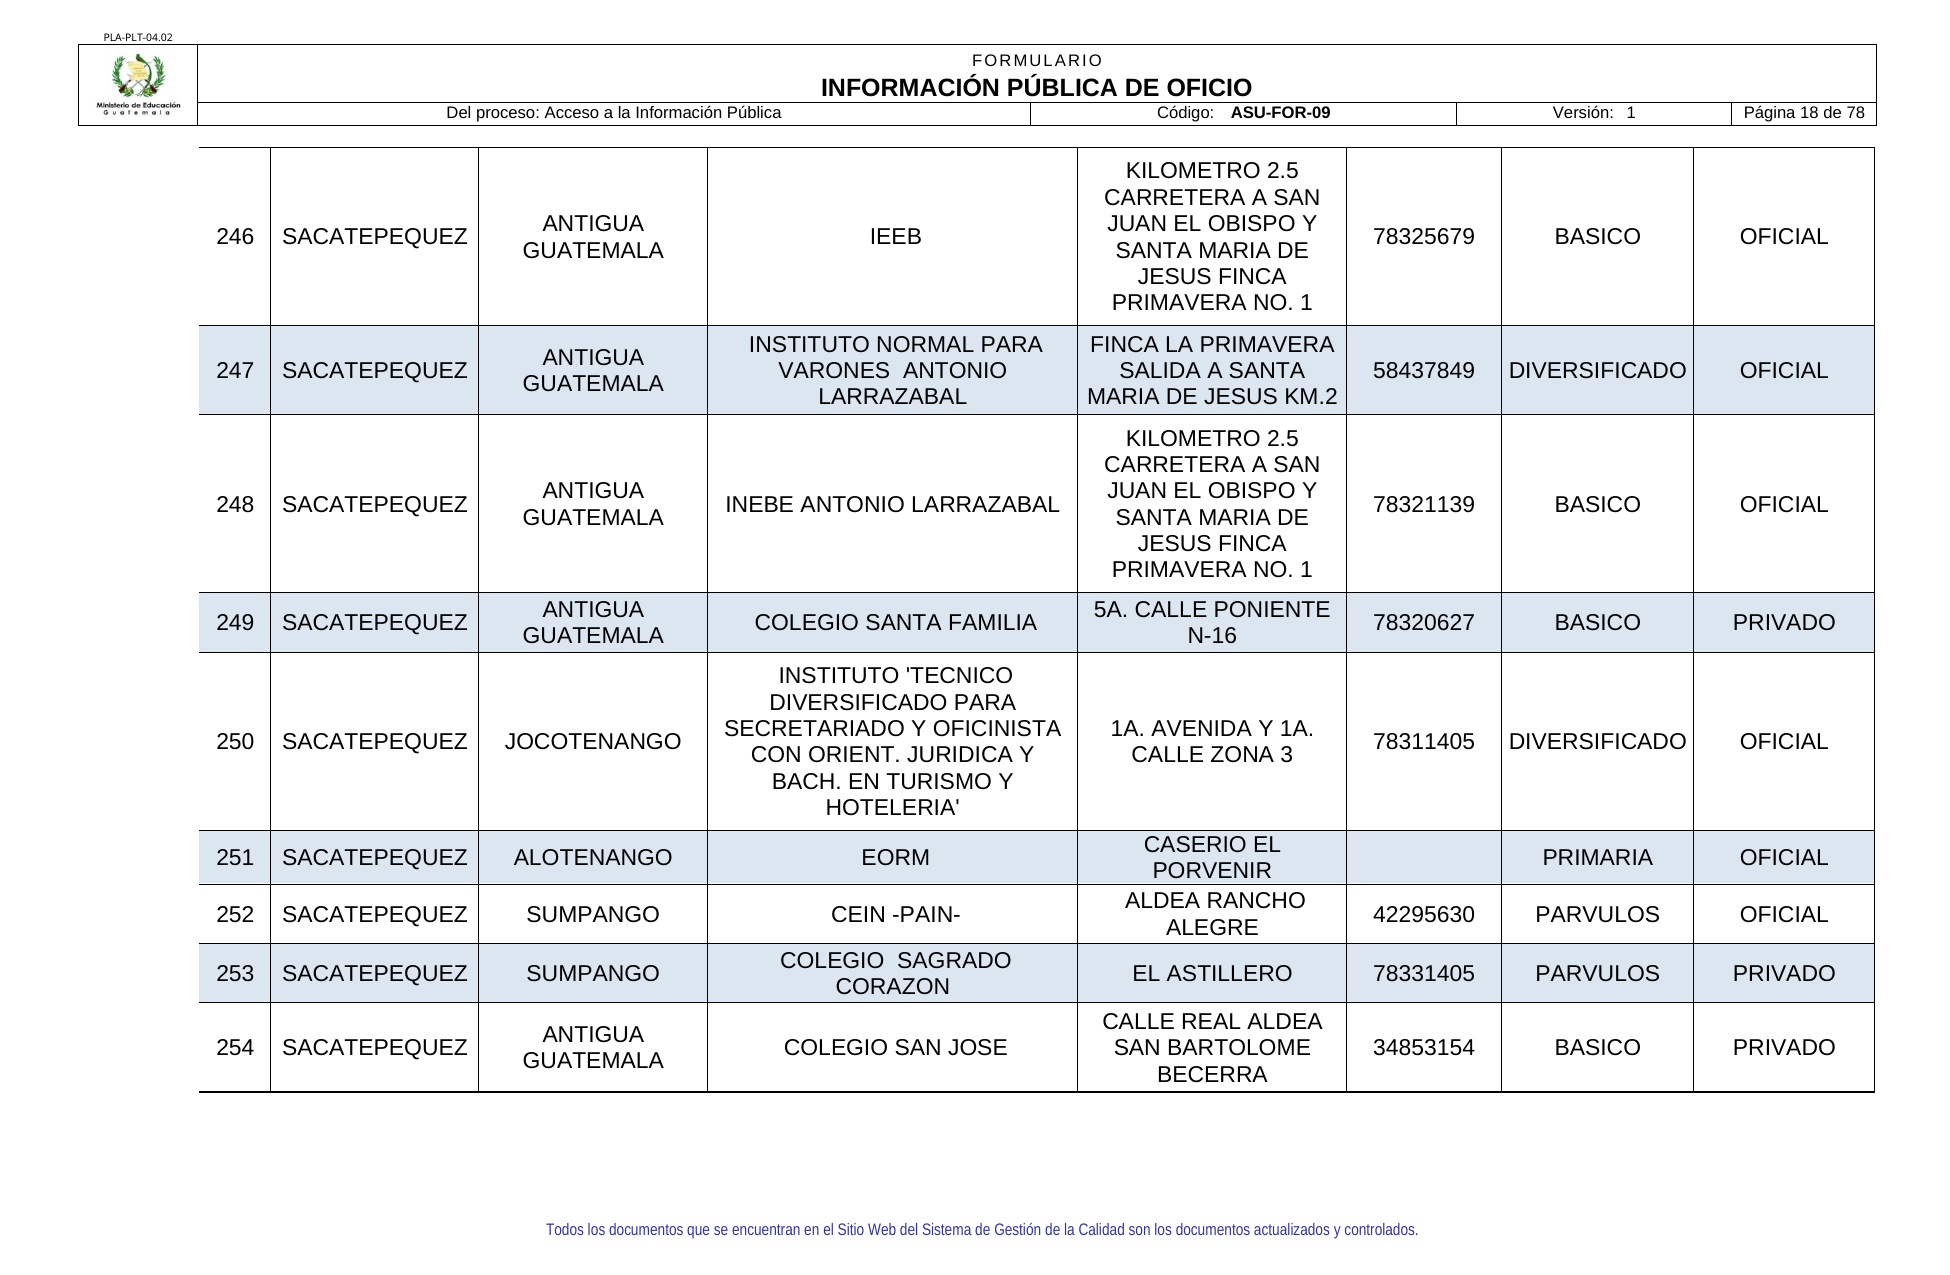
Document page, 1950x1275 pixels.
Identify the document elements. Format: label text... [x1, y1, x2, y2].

table_cell SACATEPEQUEZ [271, 326, 478, 414]
table_cell COLEGIO SAN JOSE [708, 1003, 1077, 1091]
table_cell OFICIAL [1694, 885, 1874, 943]
table_cell 252 [199, 885, 270, 943]
table_cell 78331405 [1347, 944, 1501, 1002]
table_cell BASICO [1502, 148, 1693, 325]
table_cell 1A. AVENIDA Y 1A. CALLE ZONA 3 [1078, 653, 1346, 830]
table_cell 254 [199, 1003, 270, 1091]
table_cell OFICIAL [1694, 415, 1874, 592]
table_cell CEIN -PAIN- [708, 885, 1077, 943]
table_cell 248 [199, 415, 270, 592]
table_cell CALLE REAL ALDEA SAN BARTOLOME BECERRA [1078, 1003, 1346, 1091]
table_cell SACATEPEQUEZ [271, 148, 478, 325]
picture [95, 51, 181, 117]
table_cell SACATEPEQUEZ [271, 415, 478, 592]
table_cell ANTIGUA GUATEMALA [479, 1003, 707, 1091]
table_cell SACATEPEQUEZ [271, 593, 478, 652]
table_cell 246 [199, 148, 270, 325]
table_cell OFICIAL [1694, 831, 1874, 883]
table_cell SACATEPEQUEZ [271, 885, 478, 943]
table_cell SACATEPEQUEZ [271, 831, 478, 883]
table_cell COLEGIO SAGRADO CORAZON [708, 944, 1077, 1002]
table_cell OFICIAL [1694, 148, 1874, 325]
table_cell INSTITUTO NORMAL PARA VARONES ANTONIO LARRAZABAL [708, 326, 1077, 414]
table_cell 247 [199, 326, 270, 414]
table_cell INSTITUTO 'TECNICO DIVERSIFICADO PARA SECRETARIADO Y OFICINISTA CON ORIENT. JURIDICA Y BACH. EN TURISMO Y HOTELERIA' [708, 653, 1077, 830]
table_cell INEBE ANTONIO LARRAZABAL [708, 415, 1077, 592]
table_cell 5A. CALLE PONIENTE N-16 [1078, 593, 1346, 652]
table_cell 78321139 [1347, 415, 1501, 592]
table_cell 34853154 [1347, 1003, 1501, 1091]
table_cell PARVULOS [1502, 944, 1693, 1002]
table_cell SACATEPEQUEZ [271, 944, 478, 1002]
table_cell SUMPANGO [479, 885, 707, 943]
table_cell KILOMETRO 2.5 CARRETERA A SAN JUAN EL OBISPO Y SANTA MARIA DE JESUS FINCA PRIMAVERA NO. 1 [1078, 148, 1346, 325]
table_cell ALDEA RANCHO ALEGRE [1078, 885, 1346, 943]
table_cell ANTIGUA GUATEMALA [479, 148, 707, 325]
table_cell OFICIAL [1694, 326, 1874, 414]
table_cell EL ASTILLERO [1078, 944, 1346, 1002]
table_cell EORM [708, 831, 1077, 883]
table_cell COLEGIO SANTA FAMILIA [708, 593, 1077, 652]
table_cell 249 [199, 593, 270, 652]
table_cell SUMPANGO [479, 944, 707, 1002]
table_cell IEEB [708, 148, 1077, 325]
table_cell 251 [199, 831, 270, 883]
table_cell CASERIO EL PORVENIR [1078, 831, 1346, 883]
table_cell 253 [199, 944, 270, 1002]
table_cell 78311405 [1347, 653, 1501, 830]
table_cell PRIVADO [1694, 593, 1874, 652]
table_cell FINCA LA PRIMAVERA SALIDA A SANTA MARIA DE JESUS KM.2 [1078, 326, 1346, 414]
table_cell BASICO [1502, 593, 1693, 652]
table_cell 58437849 [1347, 326, 1501, 414]
table_cell OFICIAL [1694, 653, 1874, 830]
table_cell DIVERSIFICADO [1502, 326, 1693, 414]
table_cell 78320627 [1347, 593, 1501, 652]
table_cell SACATEPEQUEZ [271, 1003, 478, 1091]
table_cell 42295630 [1347, 885, 1501, 943]
table_cell KILOMETRO 2.5 CARRETERA A SAN JUAN EL OBISPO Y SANTA MARIA DE JESUS FINCA PRIMAVERA NO. 1 [1078, 415, 1346, 592]
table_cell ANTIGUA GUATEMALA [479, 415, 707, 592]
table_cell PRIVADO [1694, 1003, 1874, 1091]
table_cell PARVULOS [1502, 885, 1693, 943]
table_cell SACATEPEQUEZ [271, 653, 478, 830]
table_cell 250 [199, 653, 270, 830]
table_cell DIVERSIFICADO [1502, 653, 1693, 830]
table_cell JOCOTENANGO [479, 653, 707, 830]
table_cell ANTIGUA GUATEMALA [479, 326, 707, 414]
table_cell PRIMARIA [1502, 831, 1693, 883]
table_cell BASICO [1502, 415, 1693, 592]
table_cell PRIVADO [1694, 944, 1874, 1002]
table_cell [1347, 831, 1501, 883]
table_cell 78325679 [1347, 148, 1501, 325]
table_cell ALOTENANGO [479, 831, 707, 883]
table_cell BASICO [1502, 1003, 1693, 1091]
table_cell ANTIGUA GUATEMALA [479, 593, 707, 652]
